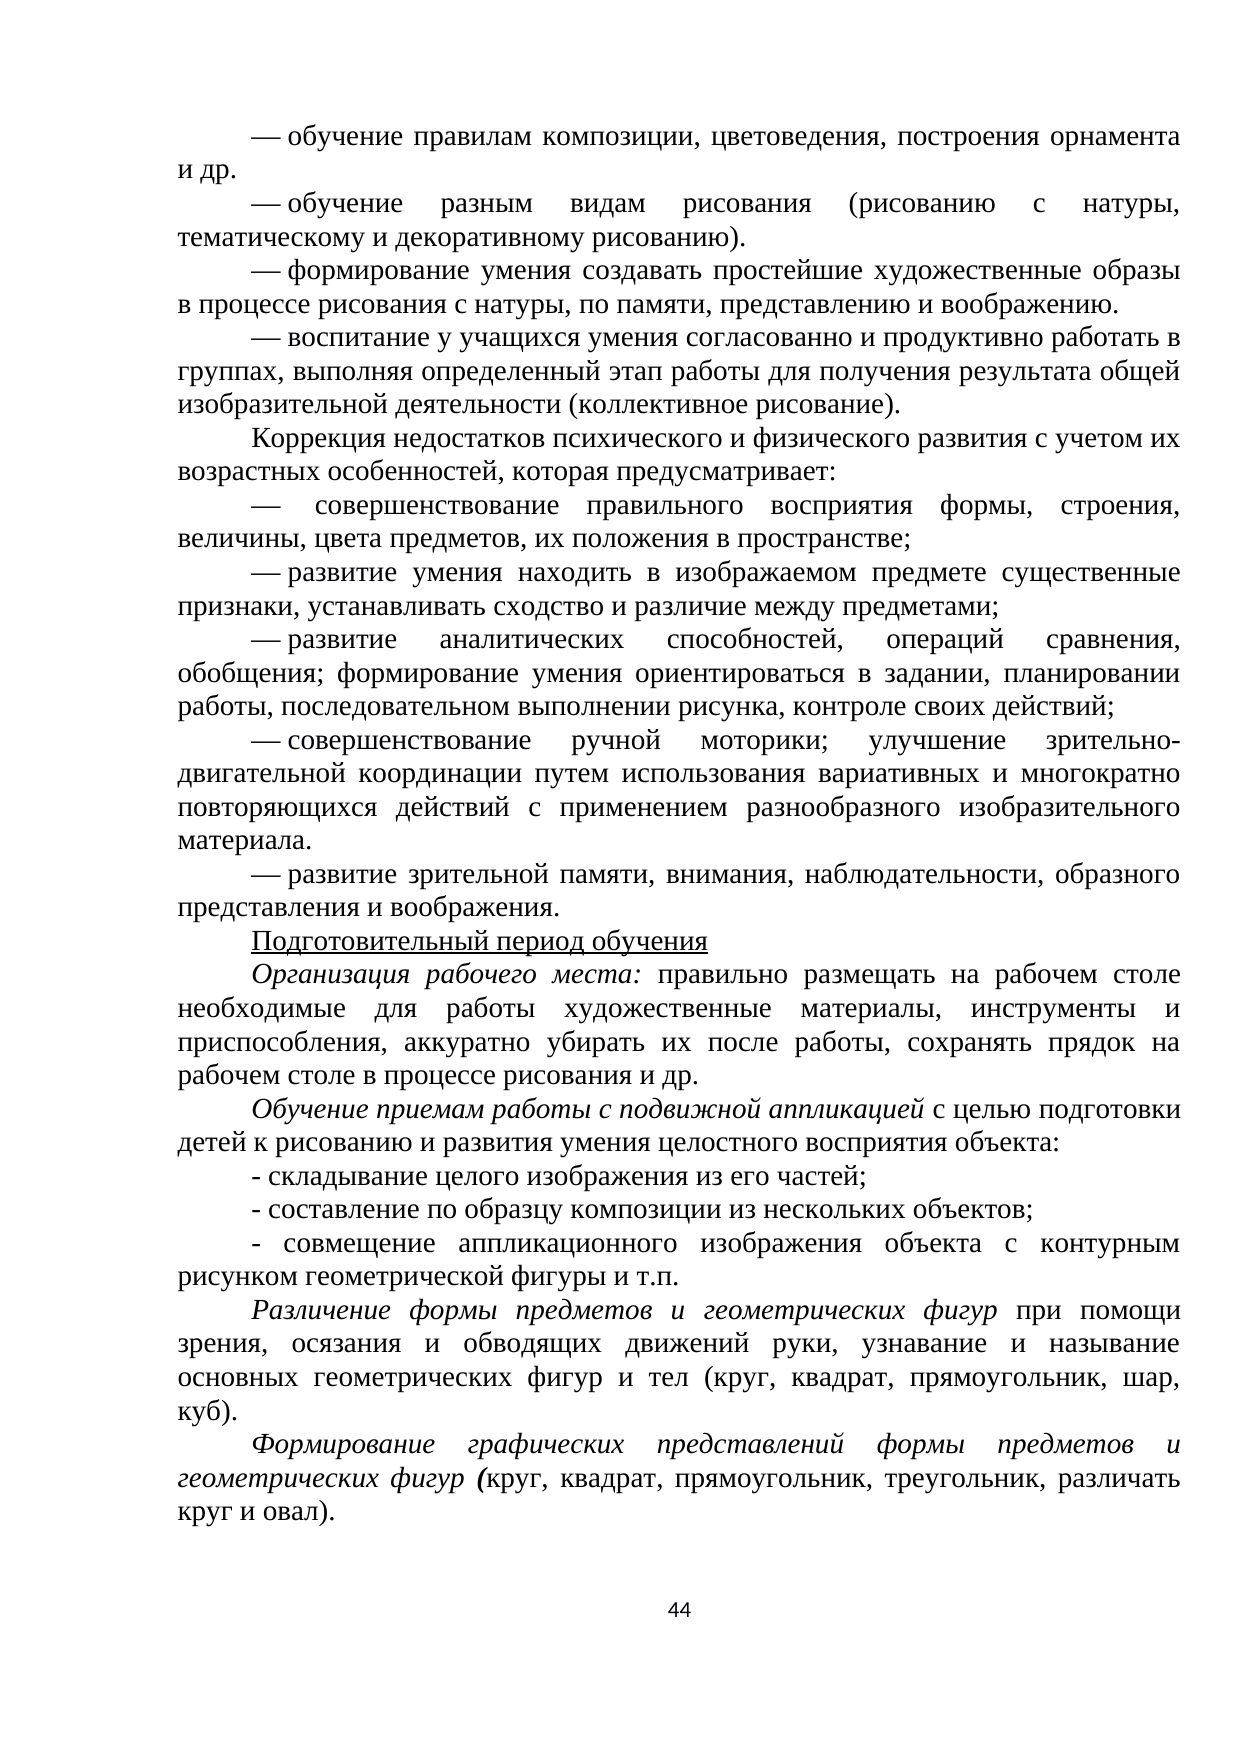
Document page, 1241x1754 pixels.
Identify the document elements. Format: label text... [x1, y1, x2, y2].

text ― формирование умения создавать простейшие художественные образы в процессе рисования с натуры, по памяти, представлению и воображению. [177, 252, 1181, 319]
text ― воспитание у учащихся умения согласованно и продуктивно работать в группах, выполняя определенный этап работы для получения результата общей изобразительной деятельности (коллективное рисование). [177, 319, 1181, 420]
text Формирование графических представлений формы предметов и геометрических фигур (круг, квадрат, прямоугольник, треугольник, различать круг и овал). [177, 1426, 1181, 1527]
text - составление по образцу композиции из нескольких объектов; [177, 1191, 1181, 1225]
text ― развитие умения находить в изображаемом предмете существенные признаки, устанавливать сходство и различие между предметами; [177, 554, 1181, 621]
text ― обучение разным видам рисования (рисованию с натуры, тематическому и декоративному рисованию). [177, 185, 1181, 252]
text ― совершенствование правильного восприятия формы, строения, величины, цвета предметов, их положения в пространстве; [177, 487, 1181, 554]
text - складывание целого изображения из его частей; [177, 1158, 1181, 1191]
text Коррекция недостатков психического и физического развития с учетом их возрастных особенностей, которая предусматривает: [177, 420, 1181, 487]
text ― совершенствование ручной моторики; улучшение зрительно-двигательной координации путем использования вариативных и многократно повторяющихся действий с применением разнообразного изобразительного материала. [177, 722, 1181, 856]
text Подготовительный период обучения [177, 923, 1181, 957]
text Организация рабочего места: правильно размещать на рабочем столе необходимые для работы художественные материалы, инструменты и приспособления, аккуратно убирать их после работы, сохранять прядок на рабочем столе в процессе рисования и др. [177, 957, 1181, 1091]
text ― развитие зрительной памяти, внимания, наблюдательности, образного представления и воображения. [177, 856, 1181, 923]
text ― обучение правилам композиции, цветоведения, построения орнамента и др. [177, 118, 1181, 185]
text - совмещение аппликационного изображения объекта с контурным рисунком геометрической фигуры и т.п. [177, 1225, 1181, 1292]
text ― развитие аналитических способностей, операций сравнения, обобщения; формирование умения ориентироваться в задании, планировании работы, последовательном выполнении рисунка, контроле своих действий; [177, 621, 1181, 722]
text Различение формы предметов и геометрических фигур при помощи зрения, осязания и обводящих движений руки, узнавание и называние основных геометрических фигур и тел (круг, квадрат, прямоугольник, шар, куб). [177, 1292, 1181, 1426]
text Обучение приемам работы с подвижной аппликацией с целью подготовки детей к рисованию и развития умения целостного восприятия объекта: [177, 1091, 1181, 1158]
